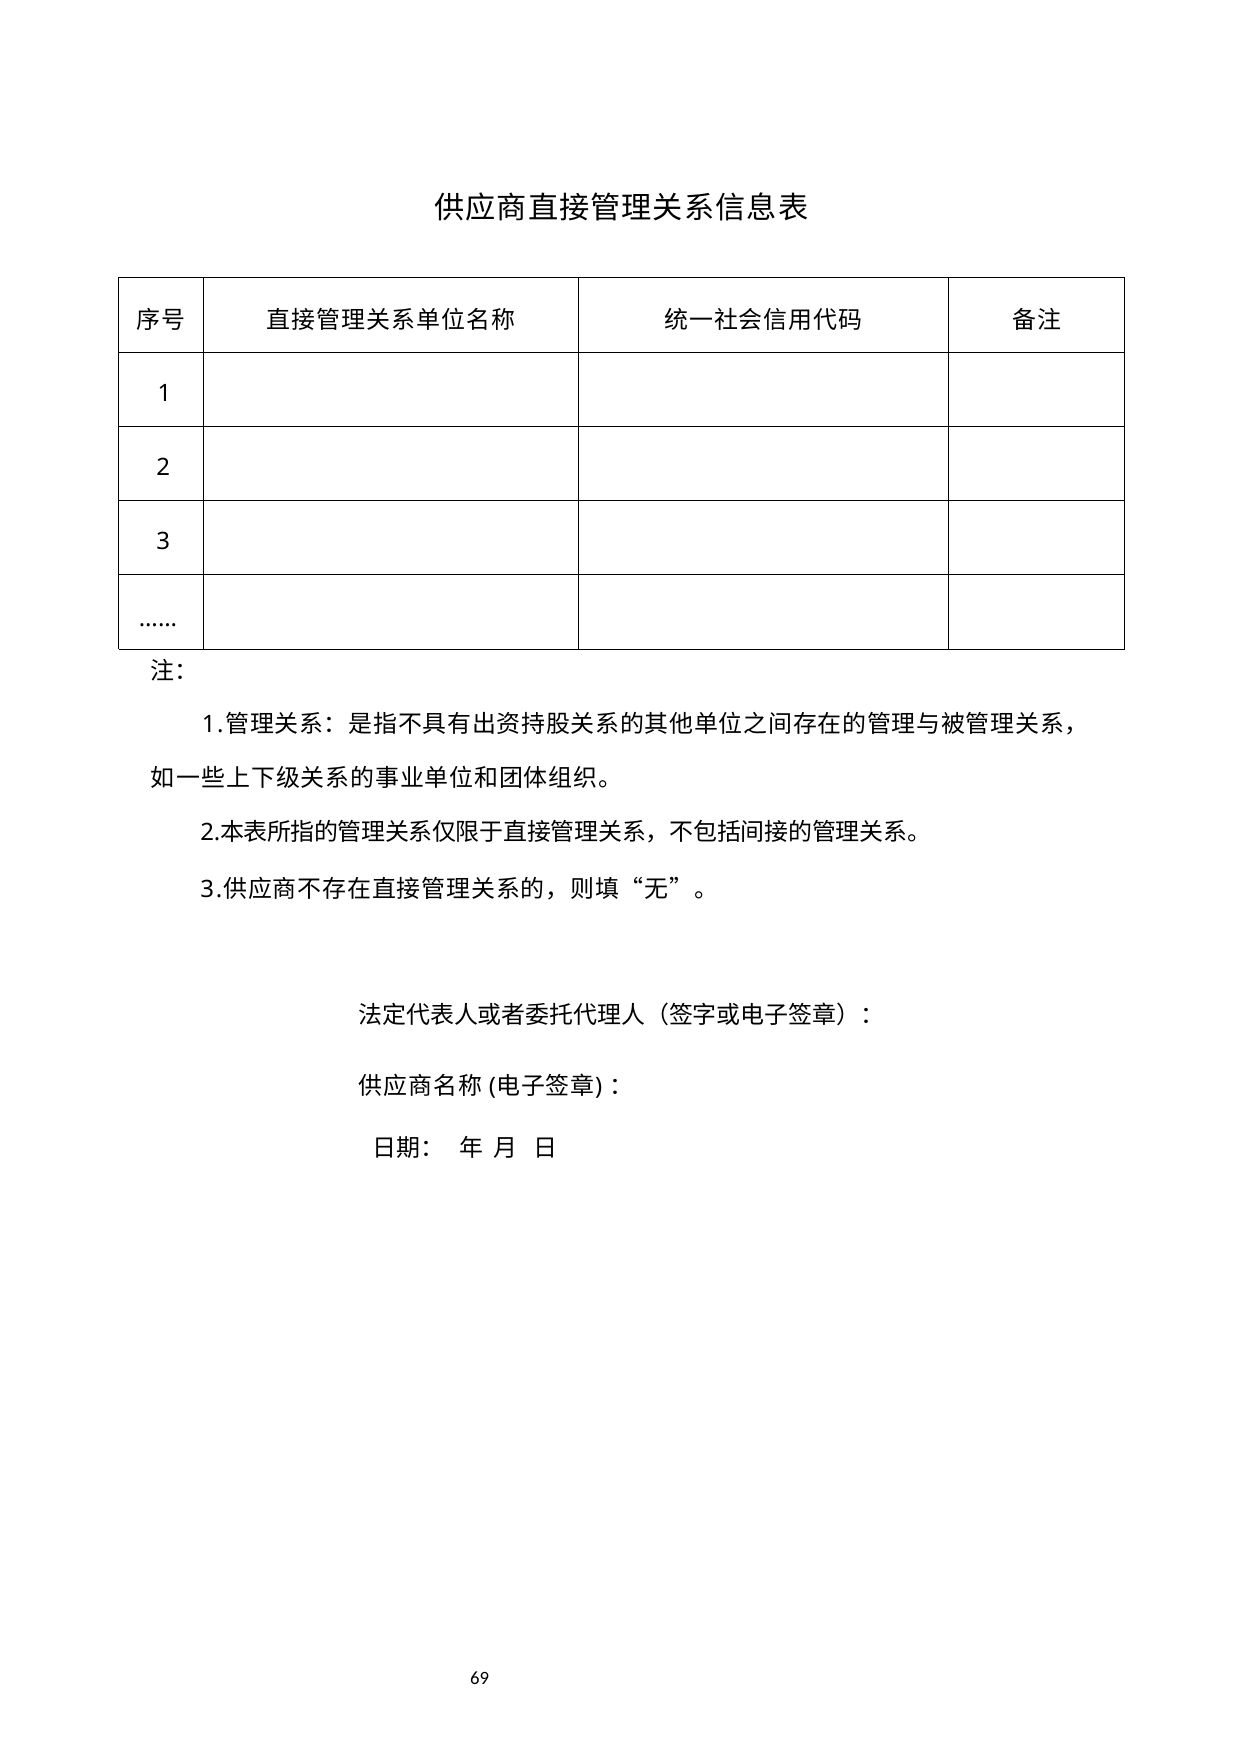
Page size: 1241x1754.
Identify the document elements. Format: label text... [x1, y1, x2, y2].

table_cell [949, 575, 1124, 648]
table_cell …… [119, 575, 203, 648]
table_cell [579, 575, 948, 648]
text 供应商直接管理关系信息表 [434, 186, 1122, 227]
table_cell 2 [119, 427, 203, 500]
table_cell [204, 427, 578, 500]
table_cell [204, 353, 578, 426]
table_header 统一社会信用代码 [579, 278, 948, 351]
table_cell [949, 353, 1124, 426]
text 1.管理关系：是指不具有出资持股关系的其他单位之间存在的管理与被管理关系， 如一些上下级关系的事业单位和团体组织。 [150, 704, 1091, 793]
table_header 备注 [949, 278, 1124, 351]
table_cell 3 [119, 501, 203, 574]
table_header 序号 [119, 278, 203, 351]
text 日期： 年 月 日 [118, 1130, 1122, 1163]
table_cell [579, 501, 948, 574]
text 供应商名称 (电子签章) ： [358, 1067, 925, 1101]
table_cell [949, 501, 1124, 574]
table_cell 1 [119, 353, 203, 426]
text 法定代表人或者委托代理人（签字或电子签章）： [358, 996, 925, 1030]
table_header 直接管理关系单位名称 [204, 278, 578, 351]
table_cell [579, 427, 948, 500]
table_cell [949, 427, 1124, 500]
table_cell [204, 575, 578, 648]
text 3.供应商不存在直接管理关系的，则填“无”。 [200, 869, 931, 904]
table_cell [204, 501, 578, 574]
text 注： [150, 653, 1122, 686]
text 2.本表所指的管理关系仅限于直接管理关系，不包括间接的管理关系。 [200, 812, 931, 847]
table_cell [579, 353, 948, 426]
